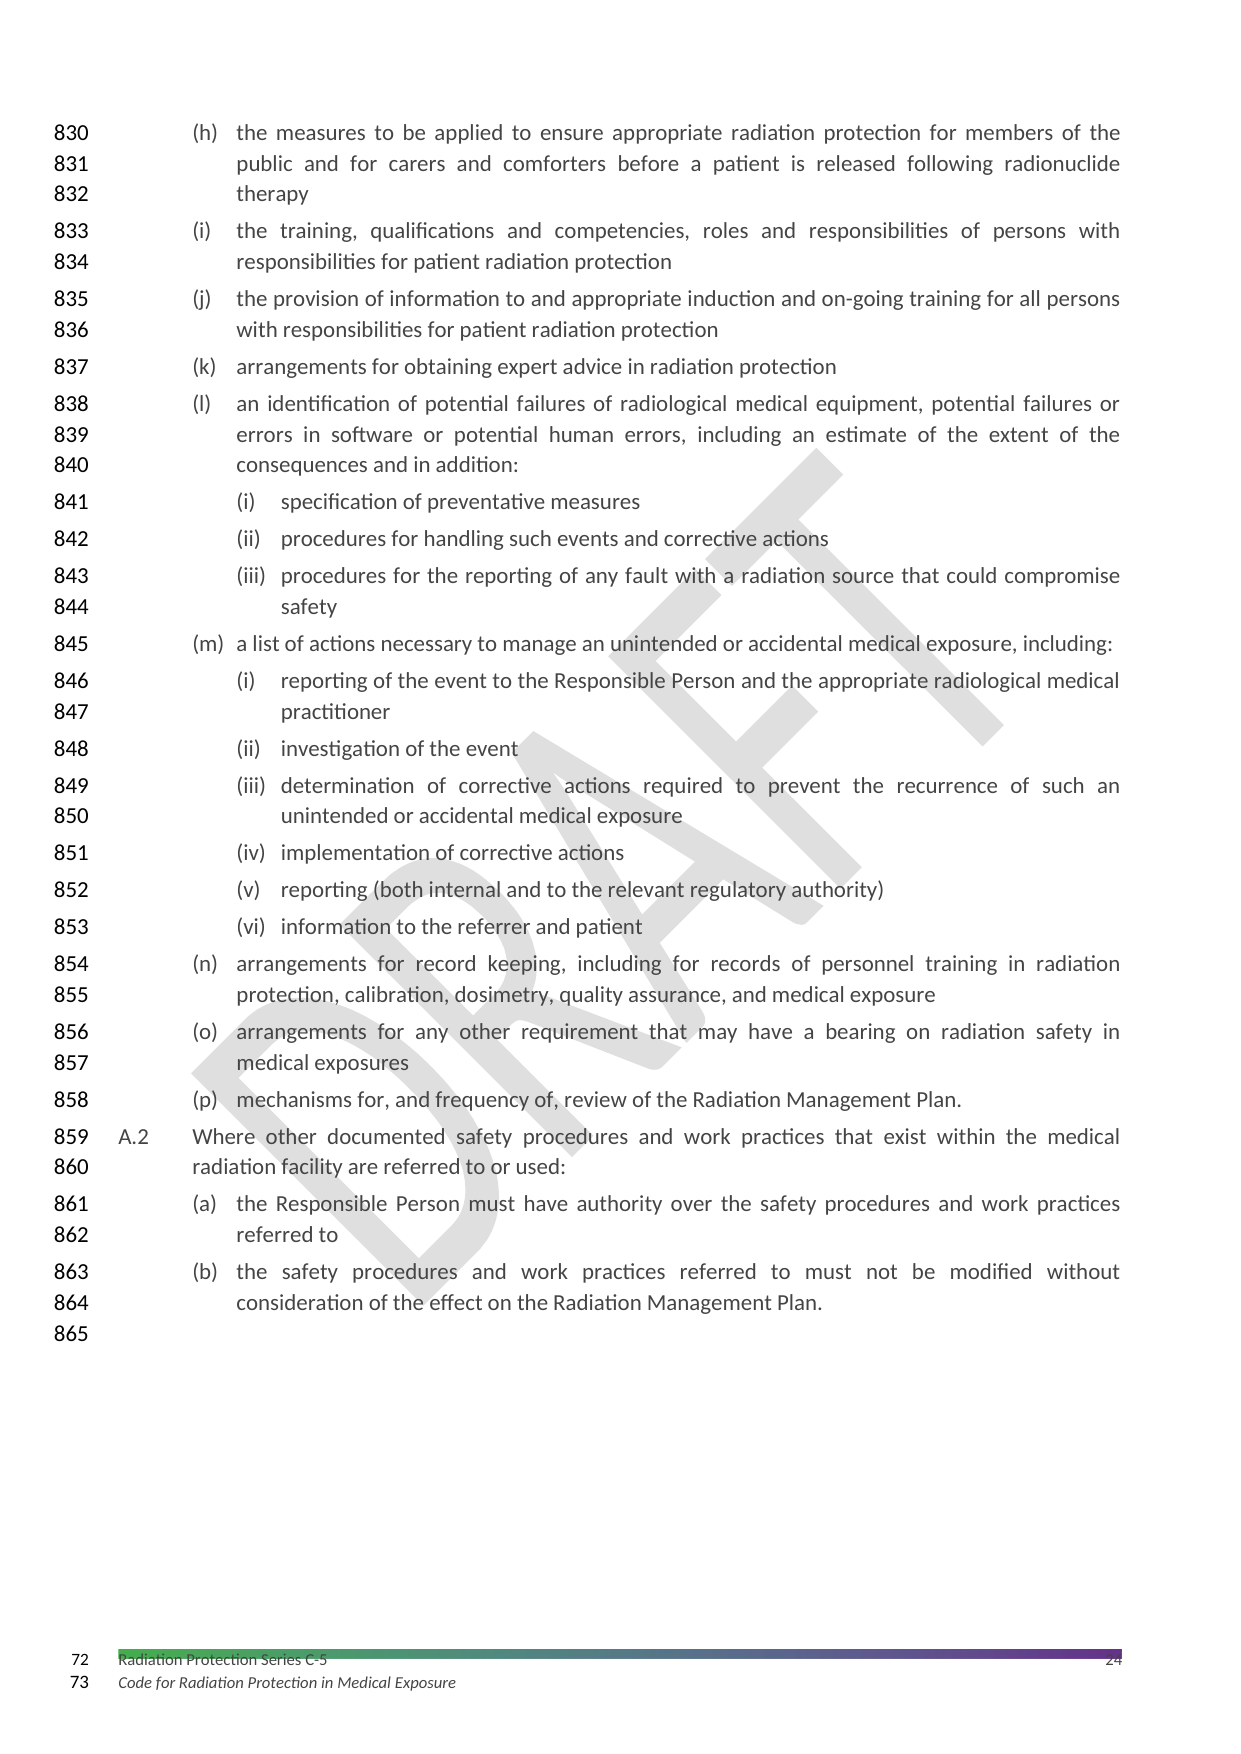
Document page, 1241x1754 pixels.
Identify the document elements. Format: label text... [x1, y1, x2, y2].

list mechanisms for, and frequency of, review of the Radiation Management Plan. [192, 1085, 1122, 1113]
list the safety procedures and work practices referred to must not be modified without consideration of the effect on the Radiation Management Plan. [192, 1257, 1122, 1316]
list procedures for the reporting of any fault with a radiation source that could compromise safety [236, 561, 1122, 620]
text A.2 Where other documented safety procedures and work practices that exist within the medical radiation facility are referred to or used: [118, 1122, 1122, 1181]
list arrangements for any other requirement that may have a bearing on radiation safety in medical exposures [192, 1017, 1122, 1076]
list determination of corrective actions required to prevent the recurrence of such an unintended or accidental medical exposure [236, 771, 1122, 829]
list reporting of the event to the Responsible Person and the appropriate radiological medical practitioner [236, 666, 1122, 725]
list investigation of the event [236, 734, 1122, 762]
list the measures to be applied to ensure appropriate radiation protection for members of the public and for carers and comforters before a patient is released following radionuclide therapy [192, 118, 1122, 208]
list information to the referrer and patient [236, 912, 1122, 940]
list the training, qualifications and competencies, roles and responsibilities of persons with responsibilities for patient radiation protection [192, 217, 1122, 275]
list an identification of potential failures of radiological medical equipment, potential failures or errors in software or potential human errors, including an estimate of the extent of the consequences and in addition: [192, 389, 1122, 478]
list arrangements for record keeping, including for records of personnel training in radiation protection, calibration, dosimetry, quality assurance, and medical exposure [192, 949, 1122, 1008]
list arrangements for obtaining expert advice in radiation protection [192, 352, 1122, 380]
list a list of actions necessary to manage an unintended or accidental medical exposure, including: [192, 629, 1122, 657]
list specification of preventative measures [236, 487, 1122, 515]
list the Responsible Person must have authority over the safety procedures and work practices referred to [192, 1189, 1122, 1248]
list implementation of corrective actions [236, 838, 1122, 866]
list the provision of information to and appropriate induction and on-going training for all persons with responsibilities for patient radiation protection [192, 284, 1122, 343]
list reporting (both internal and to the relevant regulatory authority) [236, 875, 1122, 903]
list procedures for handling such events and corrective actions [236, 524, 1122, 552]
picture [118, 1649, 1122, 1659]
